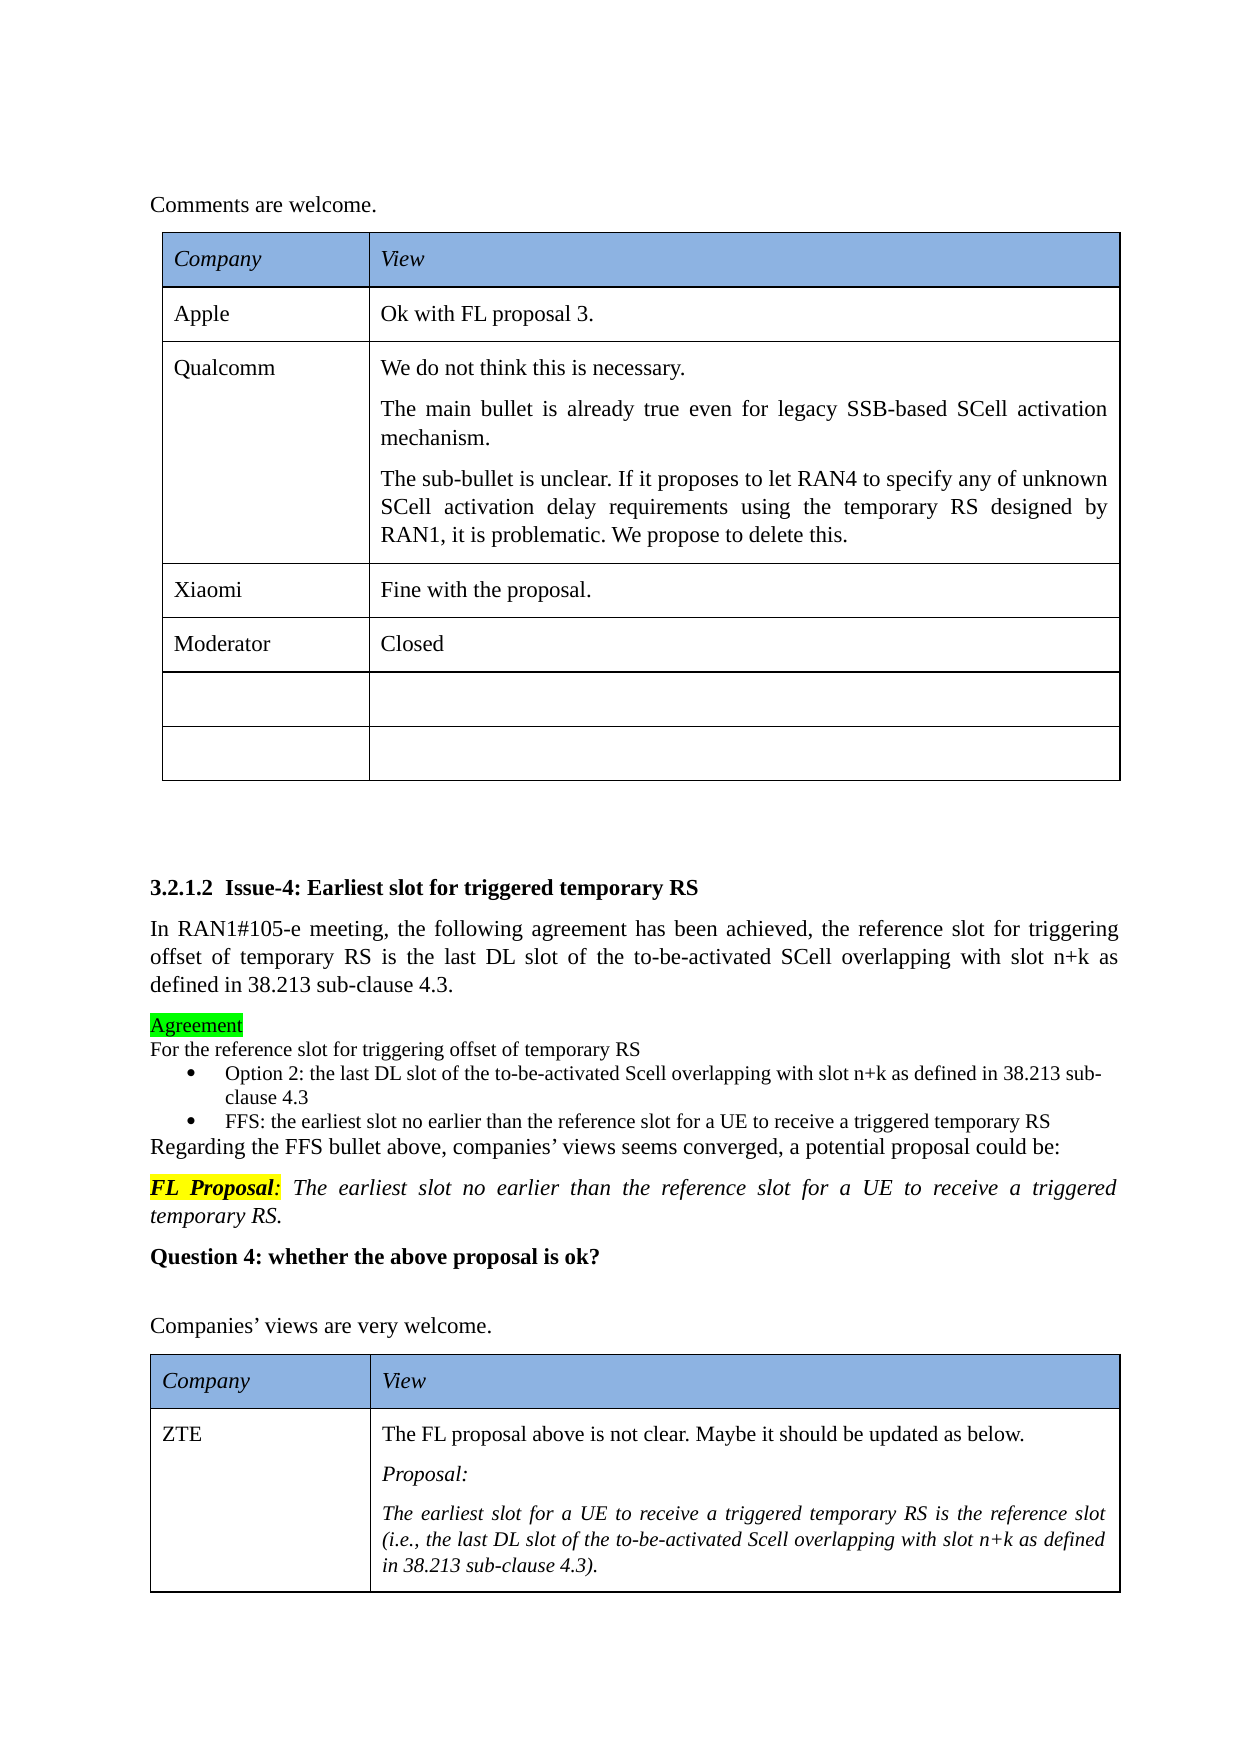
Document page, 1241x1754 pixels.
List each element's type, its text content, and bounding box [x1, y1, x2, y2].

text Comments are welcome. [150, 191, 1120, 217]
list FFS: the earliest slot no earlier than the reference slot for a UE to receive a triggered temporary RS [187, 1109, 1120, 1133]
table_cell Apple [163, 288, 369, 341]
list Question 4: whether the above proposal is ok? [150, 1243, 1120, 1269]
text Companies’ views are very welcome. [150, 1312, 1120, 1339]
text In RAN1#105-e meeting, the following agreement has been achieved, the reference slot for triggering offset of temporary RS is the last DL slot of the to-be-activated SCell overlapping with slot n+k as defined in 38.213 sub-clause 4.3. [150, 915, 1120, 998]
table_cell ZTE [151, 1409, 370, 1591]
table_cell Ok with FL proposal 3. [370, 288, 1119, 341]
text Regarding the FFS bullet above, companies’ views seems converged, a potential proposal could be: [150, 1133, 1120, 1159]
text For the reference slot for triggering offset of temporary RS [150, 1037, 1120, 1061]
table_cell [163, 673, 369, 726]
table_header View [371, 1355, 1119, 1408]
text FL Proposal: The earliest slot no earlier than the reference slot for a UE to receive a triggered temporary RS. [150, 1174, 1120, 1228]
table_cell Fine with the proposal. [370, 564, 1119, 617]
table_cell [163, 727, 369, 780]
table_cell Moderator [163, 618, 369, 671]
subtitle Issue-4: Earliest slot for triggered temporary RS [150, 874, 1120, 900]
table_header View [370, 233, 1119, 286]
table_cell The FL proposal above is not clear. Maybe it should be updated as below. Proposal: The earliest slot for a UE to receive a triggered temporary RS is the reference slot (i.e., the last DL slot of the to-be-activated Scell overlapping with slot n+k as defined in 38.213 sub-clause 4.3). [371, 1409, 1119, 1591]
list Option 2: the last DL slot of the to-be-activated Scell overlapping with slot n+k as defined in 38.213 sub-clause 4.3 [187, 1061, 1120, 1109]
table_header Company [151, 1355, 370, 1408]
text Agreement [150, 1012, 1120, 1037]
table_cell [370, 727, 1119, 780]
table_header Company [163, 233, 369, 286]
table_cell [370, 673, 1119, 726]
table_cell Xiaomi [163, 564, 369, 617]
table_cell Qualcomm [163, 342, 369, 562]
table_cell Closed [370, 618, 1119, 671]
table_cell We do not think this is necessary. The main bullet is already true even for legacy SSB-based SCell activation mechanism. The sub-bullet is unclear. If it proposes to let RAN4 to specify any of unknown SCell activation delay requirements using the temporary RS designed by RAN1, it is problematic. We propose to delete this. [370, 342, 1119, 562]
